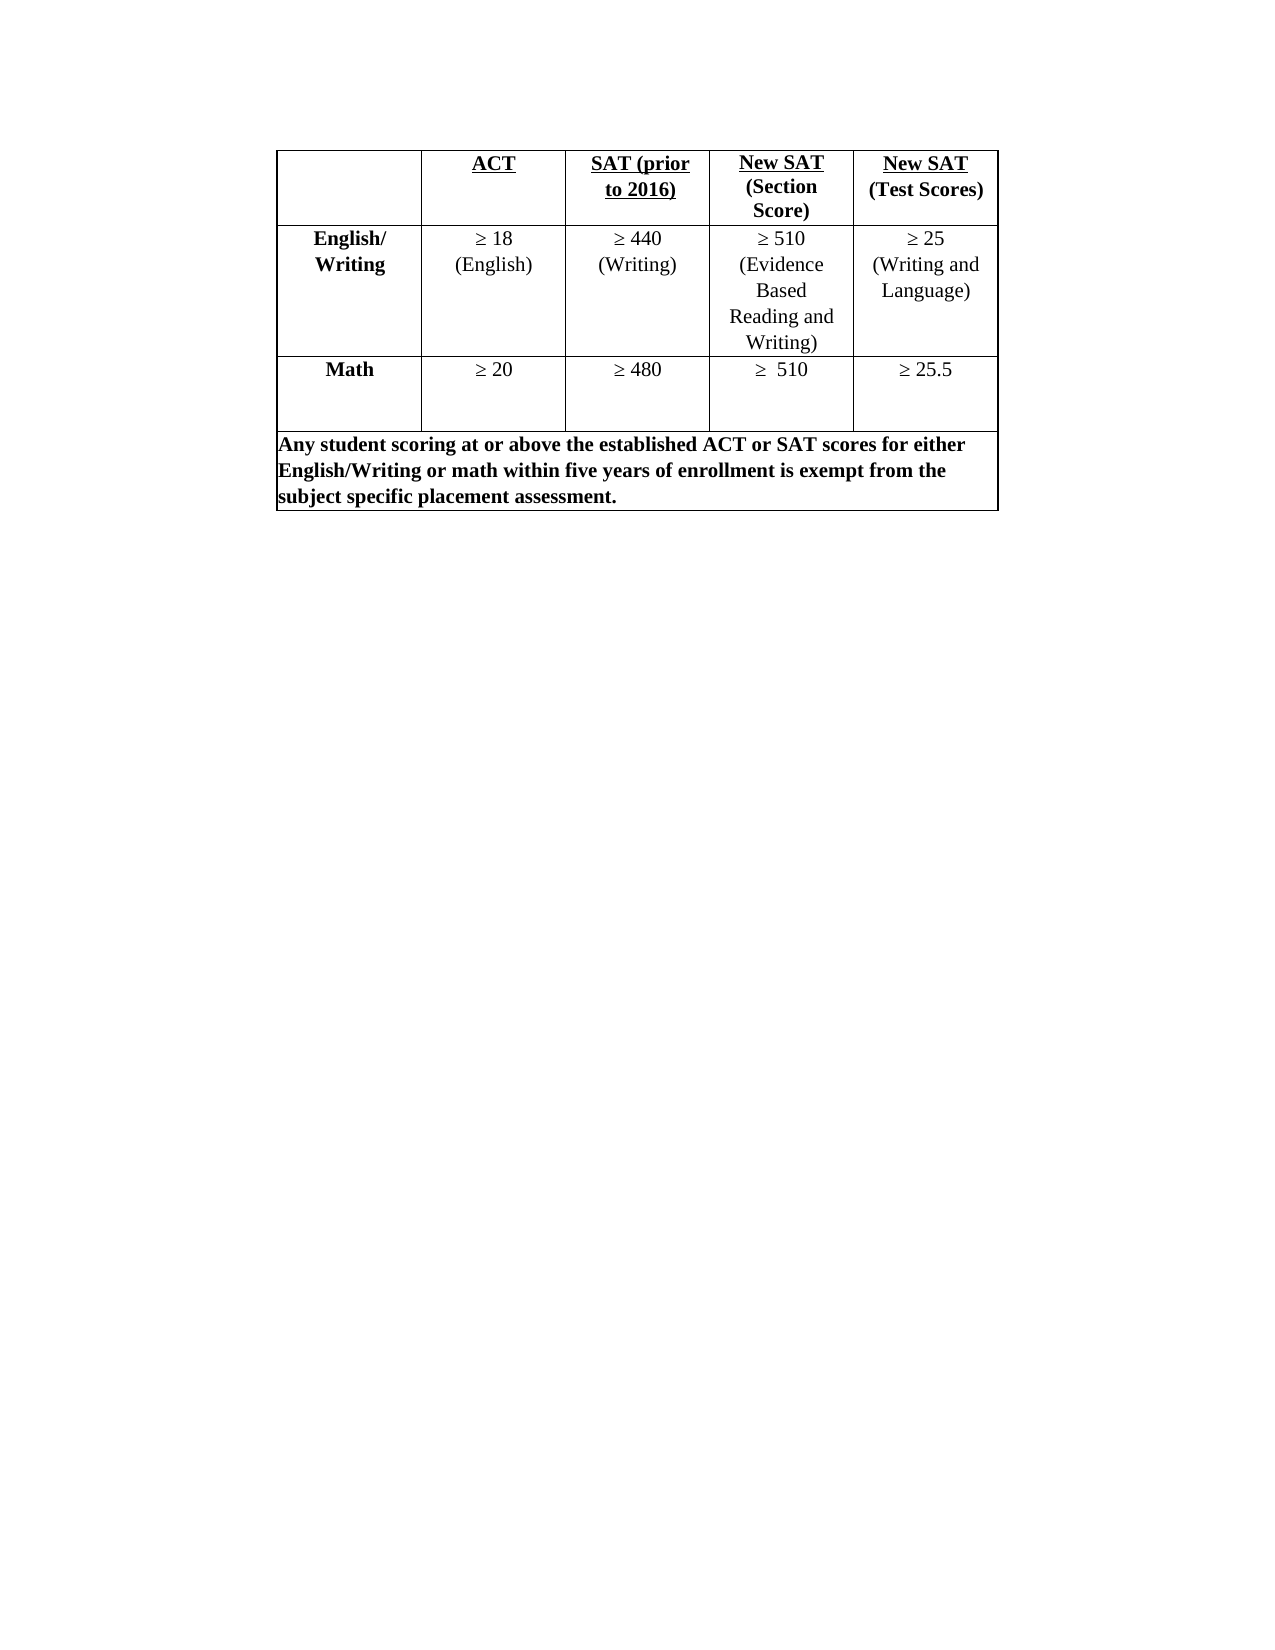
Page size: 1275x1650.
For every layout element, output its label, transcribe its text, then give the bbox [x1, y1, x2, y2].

table_cell ≥ 25 (Writing and Language) [854, 226, 997, 356]
table_header New SAT (Test Scores) [854, 151, 997, 225]
table_cell ≥ 20 [422, 357, 565, 431]
table_cell English/ Writing [278, 226, 421, 356]
table_cell Math [278, 357, 421, 431]
table_header New SAT (Section Score) [710, 151, 853, 225]
table_cell ≥ 25.5 [854, 357, 997, 431]
table_header ACT [422, 151, 565, 225]
table_header [278, 151, 421, 225]
table_cell ≥ 18 (English) [422, 226, 565, 356]
table_cell ≥ 510 (Evidence Based Reading and Writing) [710, 226, 853, 356]
table_header SAT (prior to 2016) [566, 151, 709, 225]
table_cell Any student scoring at or above the established ACT or SAT scores for either English/Writing or math within five years of enrollment is exempt from the subject specific placement assessment. [278, 432, 997, 510]
table_cell ≥ 480 [566, 357, 709, 431]
table_cell ≥ 510 [710, 357, 853, 431]
table_cell ≥ 440 (Writing) [566, 226, 709, 356]
